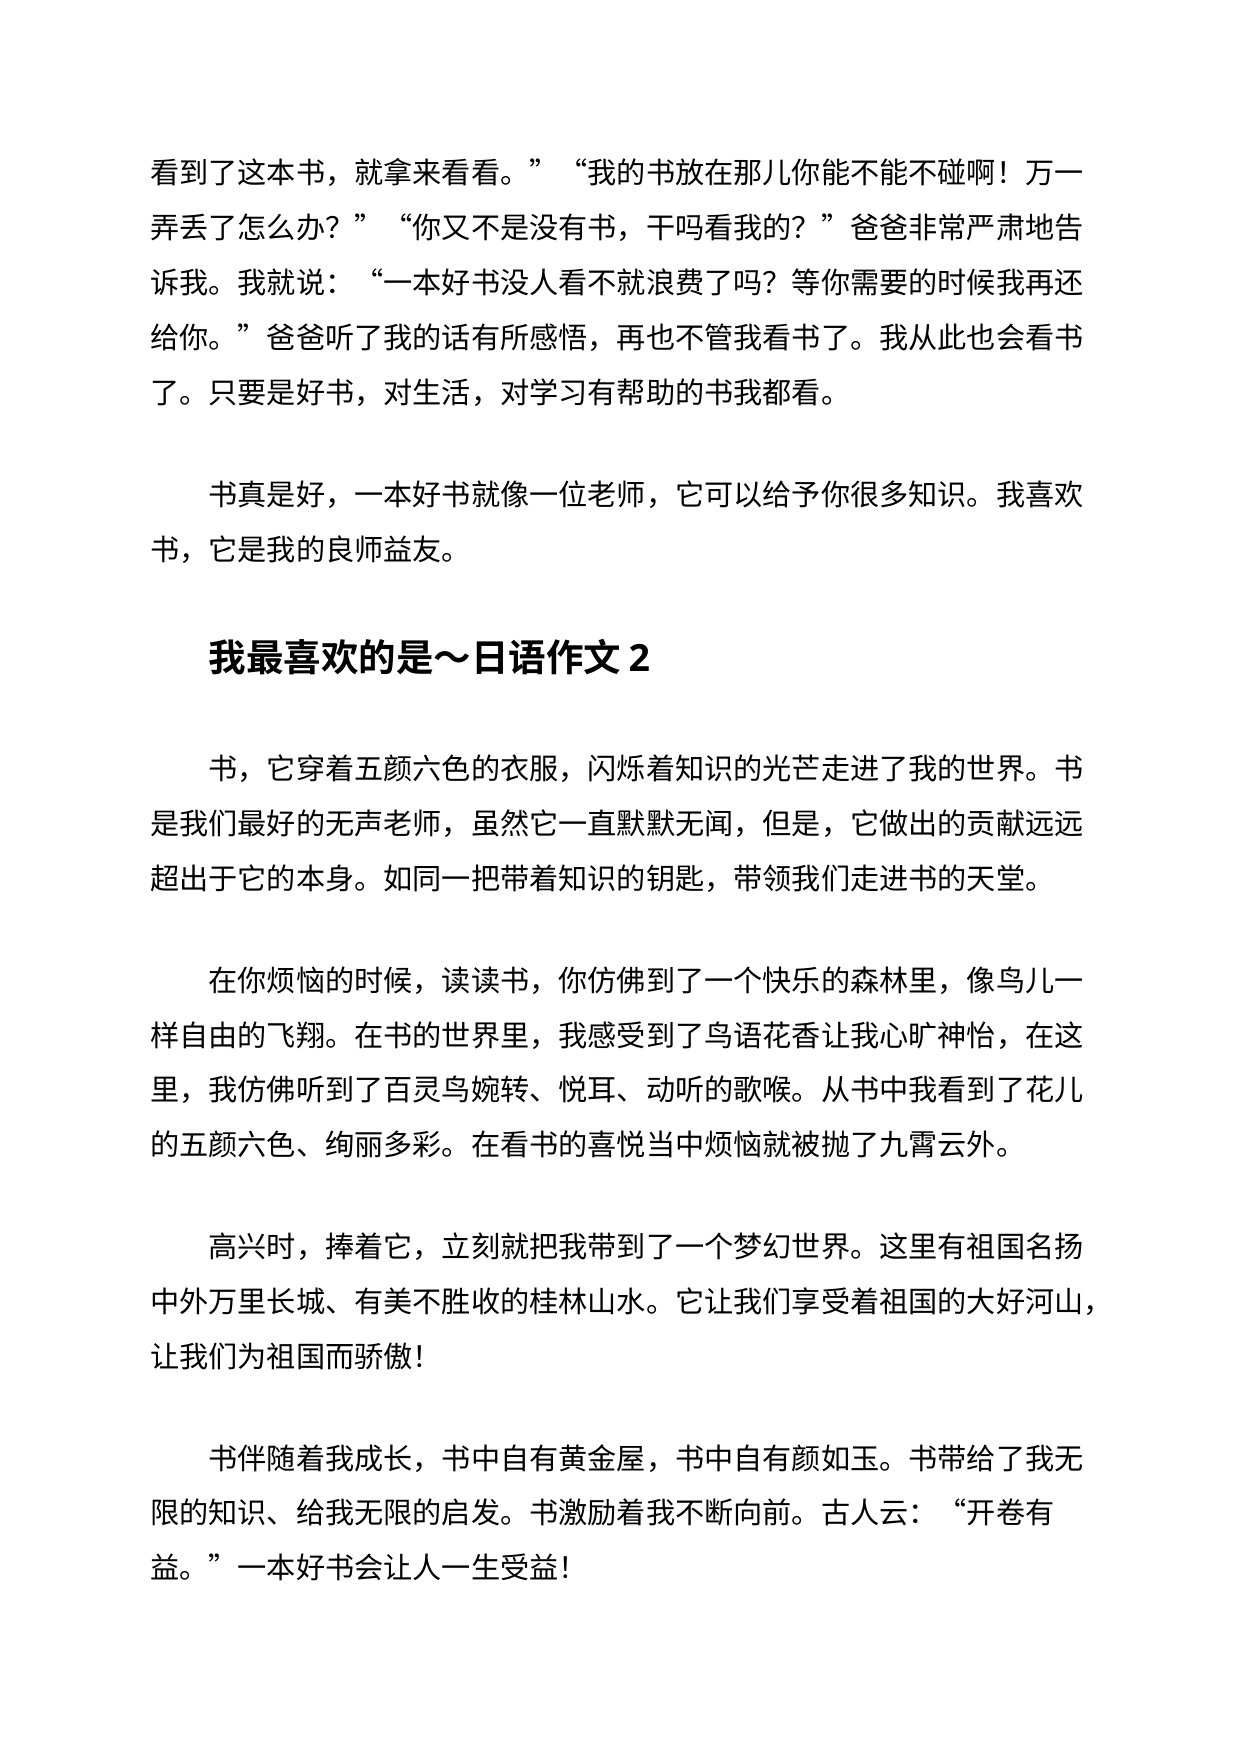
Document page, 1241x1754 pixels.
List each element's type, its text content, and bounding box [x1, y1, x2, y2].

text 我最喜欢的是～日语作文2 [150, 628, 1090, 682]
text 书真是好，一本好书就像一位老师，它可以给予你很多知识。我喜欢书，它是我的良师益友。 [150, 471, 1090, 568]
text 在你烦恼的时候，读读书，你仿佛到了一个快乐的森林里，像鸟儿一样自由的飞翔。在书的世界里，我感受到了鸟语花香让我心旷神怡，在这里，我仿佛听到了百灵鸟婉转、悦耳、动听的歌喉。从书中我看到了花儿的五颜六色、绚丽多彩。在看书的喜悦当中烦恼就被抛了九霄云外。 [150, 957, 1090, 1164]
text 书伴随着我成长，书中自有黄金屋，书中自有颜如玉。书带给了我无限的知识、给我无限的启发。书激励着我不断向前。古人云：“开卷有益。”一本好书会让人一生受益！ [150, 1435, 1090, 1587]
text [150, 150, 1090, 412]
text 书，它穿着五颜六色的衣服，闪烁着知识的光芒走进了我的世界。书是我们最好的无声老师，虽然它一直默默无闻，但是，它做出的贡献远远超出于它的本身。如同一把带着知识的钥匙，带领我们走进书的天堂。 [150, 746, 1090, 898]
text 高兴时，捧着它，立刻就把我带到了一个梦幻世界。这里有祖国名扬中外万里长城、有美不胜收的桂林山水。它让我们享受着祖国的大好河山，让我们为祖国而骄傲！ [150, 1224, 1090, 1376]
